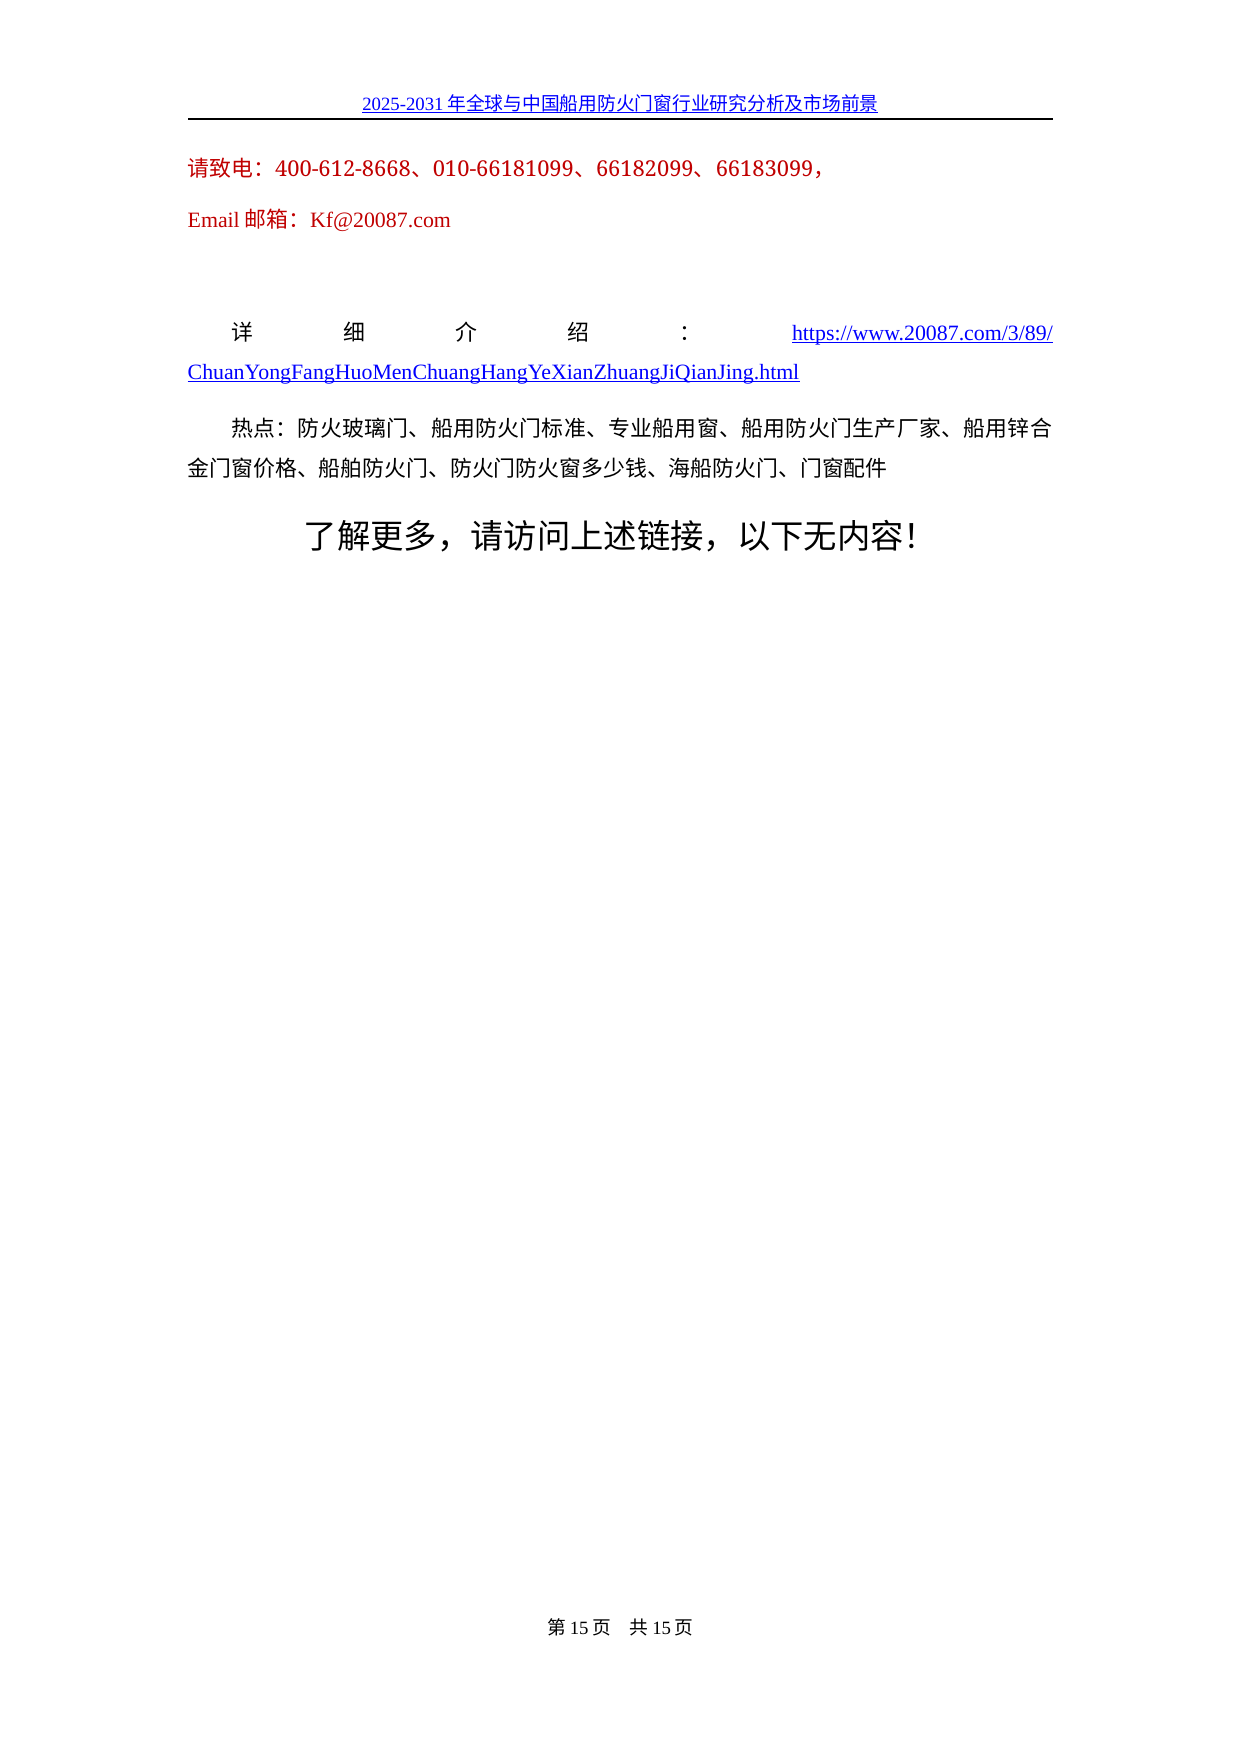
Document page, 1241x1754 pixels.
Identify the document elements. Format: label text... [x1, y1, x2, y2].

title 了解更多，请访问上述链接，以下无内容！ [187, 501, 1053, 566]
text 详细介绍：https://www.20087.com/3/89/ChuanYongFangHuoMenChuangHangYeXianZhuangJiQianJing.html [187, 315, 1053, 388]
text 热点：防火玻璃门、船用防火门标准、专业船用窗、船用防火门生产厂家、船用锌合金门窗价格、船舶防火门、防火门防火窗多少钱、海船防火门、门窗配件 [187, 410, 1053, 483]
text Email邮箱：Kf@20087.com [187, 202, 1053, 234]
text 请致电：400-612-8668、010-66181099、66182099、66183099， [187, 150, 1053, 183]
